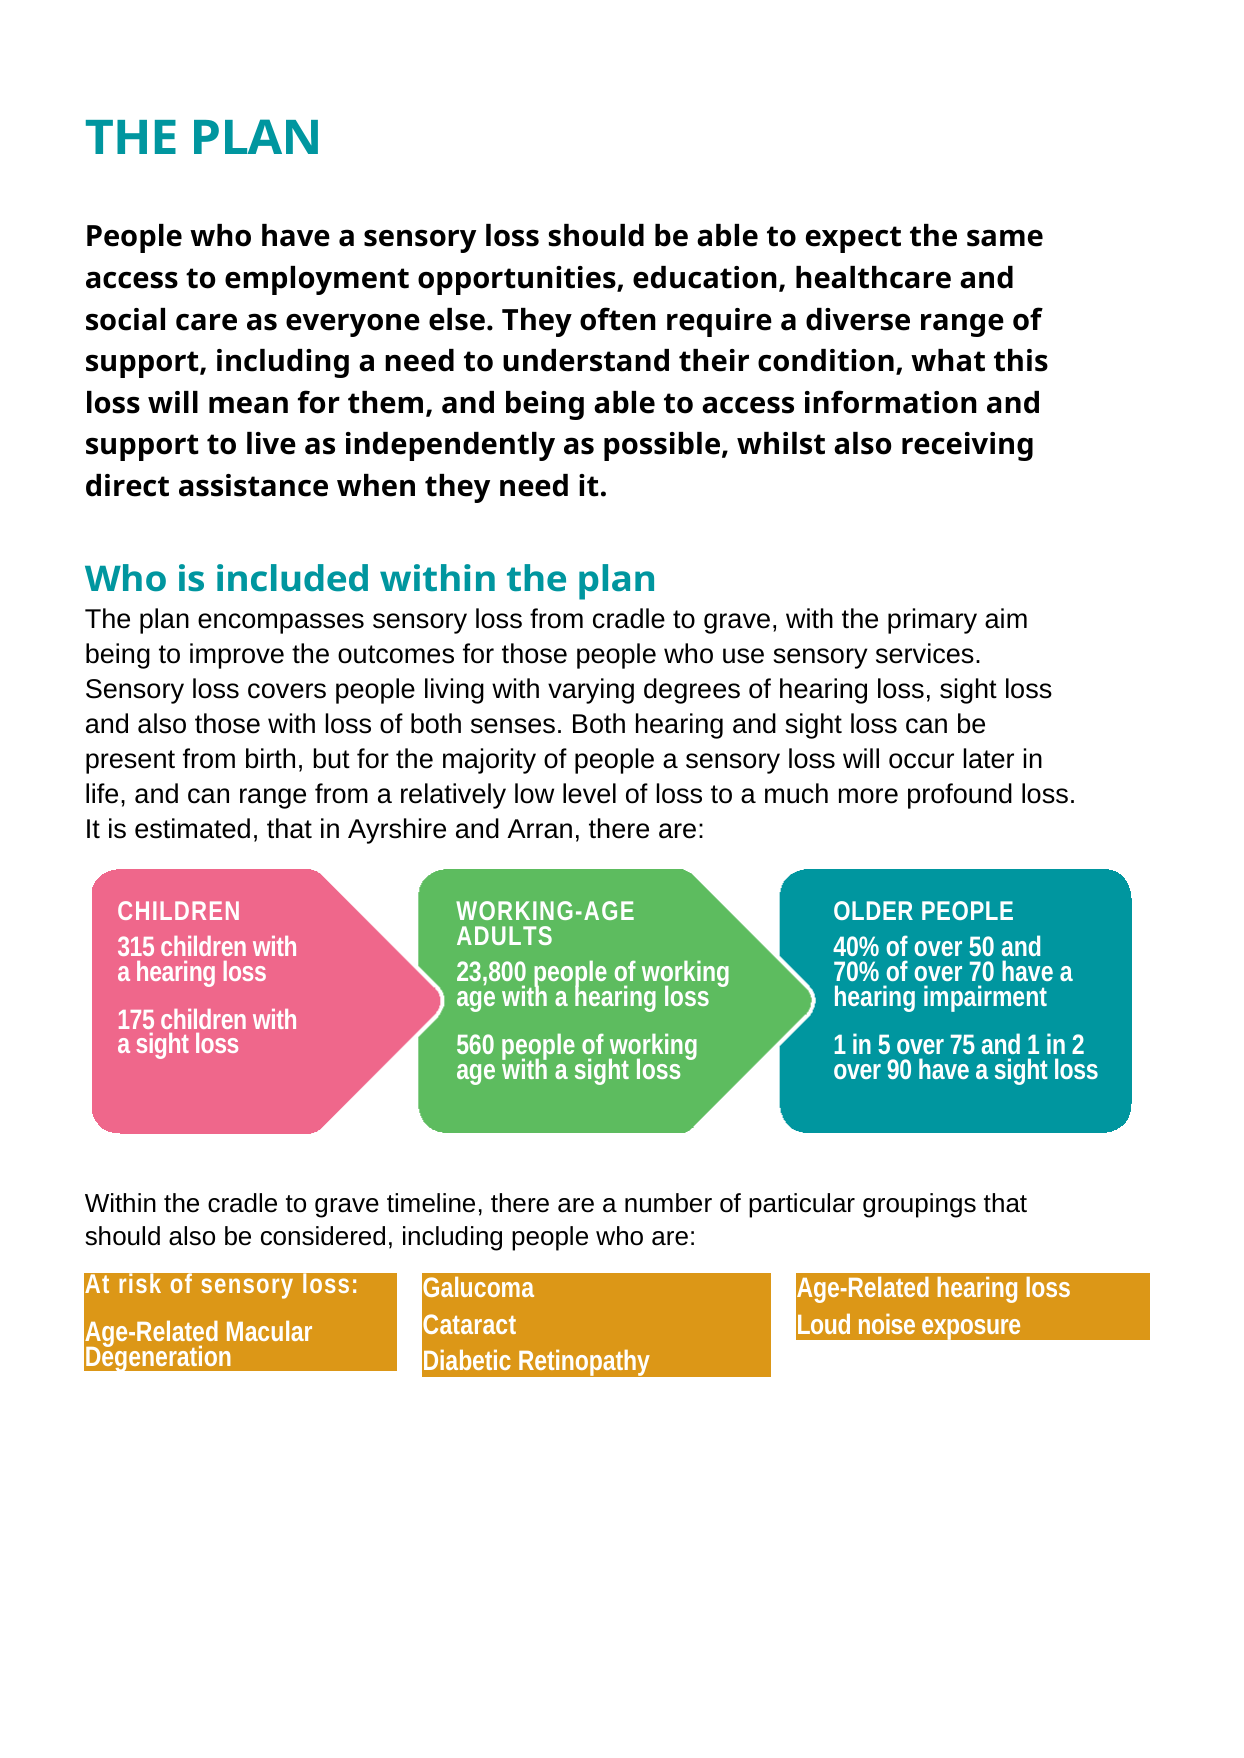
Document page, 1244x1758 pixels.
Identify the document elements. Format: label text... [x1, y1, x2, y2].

text Loud noise exposure [796, 1310, 1150, 1340]
text Age-Related hearing loss [796, 1273, 1150, 1303]
text The plan encompasses sensory loss from cradle to grave, with the primary aim being to improve the outcomes for those people who use sensory services. Sensory loss covers people living with varying degrees of hearing loss, sight loss and also those with loss of both senses. Both hearing and sight loss can be present from birth, but for the majority of people a sensory loss will occur later in life, and can range from a relatively low level of loss to a much more profound loss. It is estimated, that in Ayrshire and Arran, there are: [84, 600, 1082, 846]
text People who have a sensory loss should be able to expect the same access to employment opportunities, education, healthcare and social care as everyone else. They often require a diverse range of support, including a need to understand their condition, what this loss will mean for them, and being able to access information and support to live as independently as possible, whilst also receiving direct assistance when they need it. [84, 213, 1090, 504]
text At risk of sensory loss: [84, 1273, 397, 1298]
picture [1075, 869, 1132, 1134]
text Diabetic Retinopathy [422, 1347, 771, 1377]
text THE PLAN [84, 109, 1150, 165]
text Galucoma [422, 1273, 771, 1303]
text Cataract [422, 1310, 771, 1340]
text Within the cradle to grave timeline, there are a number of particular groupings that should also be considered, including people who are: [84, 868, 1075, 1253]
text Who is included within the plan [84, 556, 1150, 600]
text Age-Related Macular Degeneration [84, 1321, 397, 1371]
picture [1075, 1071, 1082, 1077]
